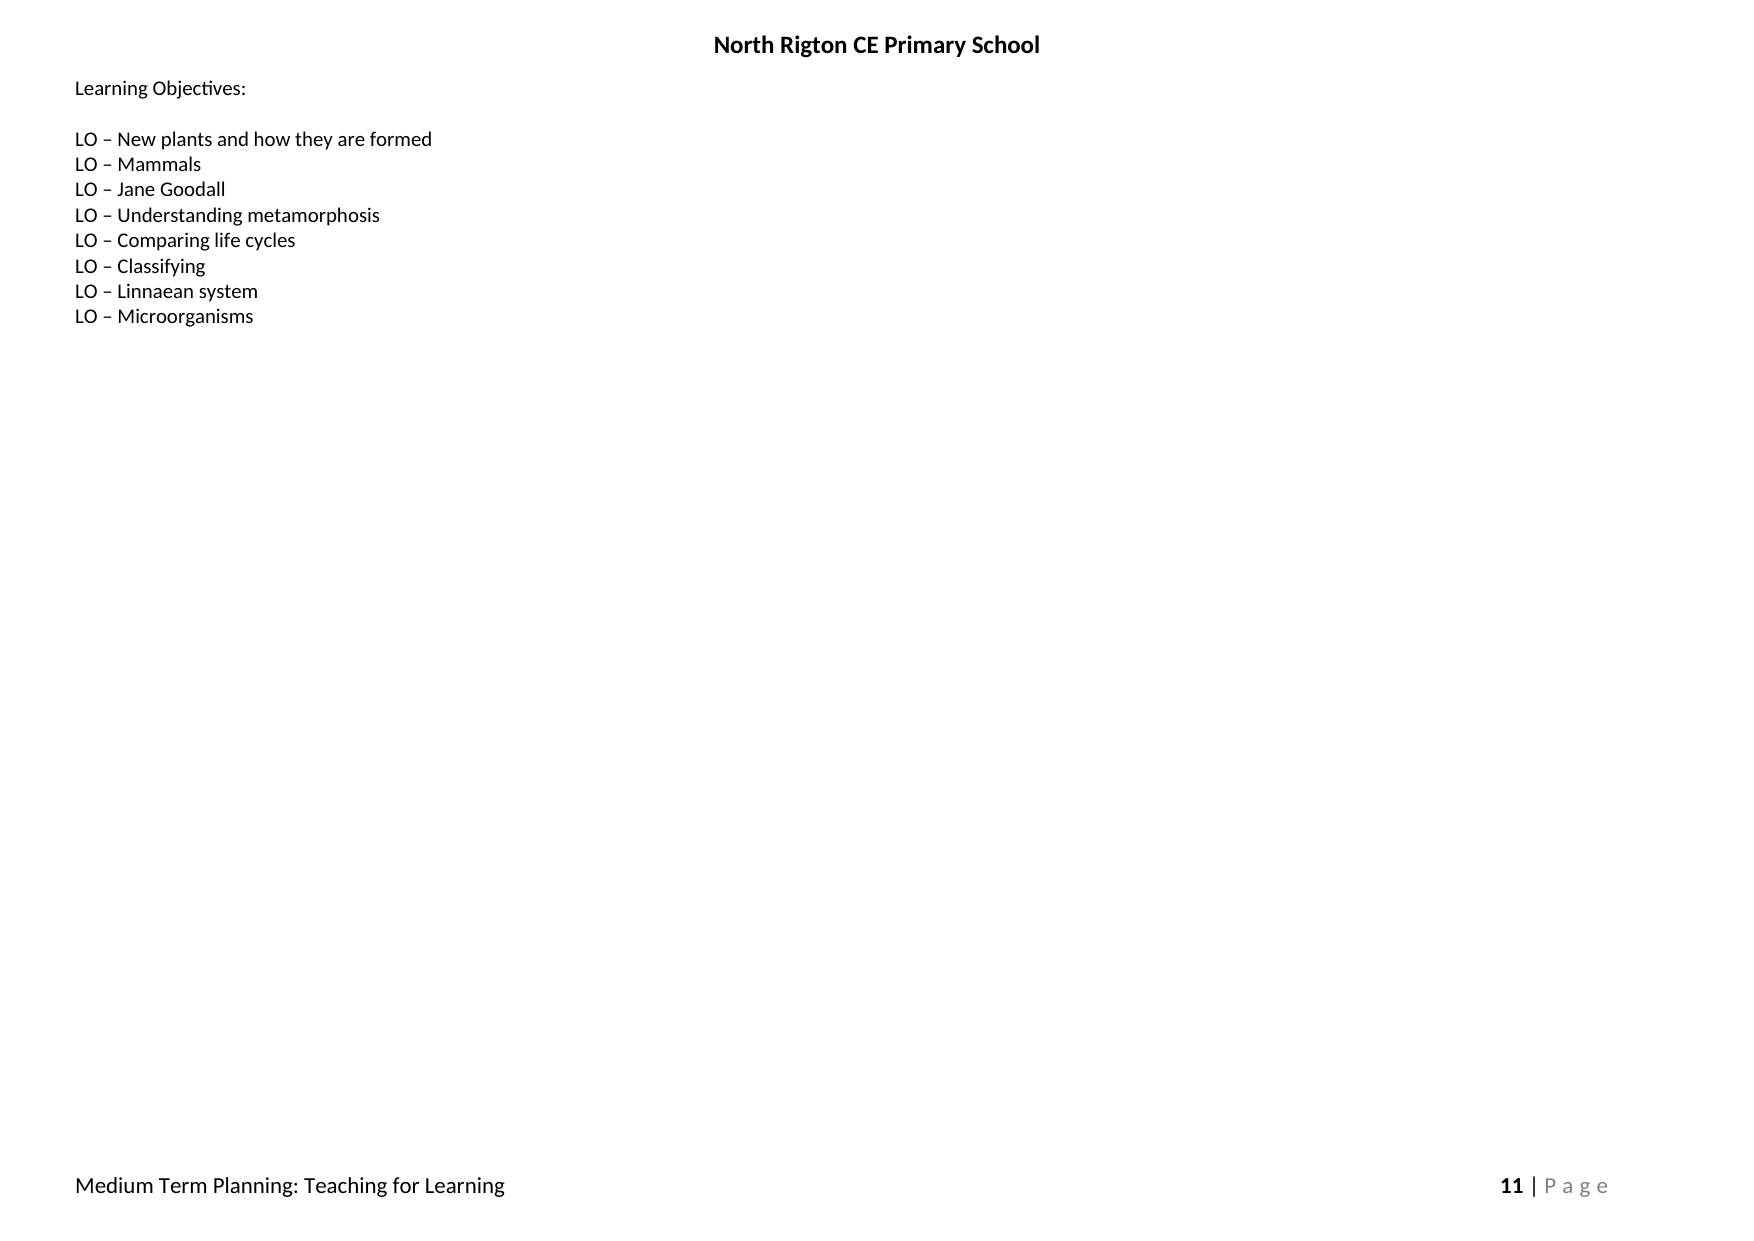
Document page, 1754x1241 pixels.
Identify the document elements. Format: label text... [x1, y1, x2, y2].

text Learning Objectives: [75, 75, 1679, 100]
text LO – New plants and how they are formed [75, 126, 1679, 151]
text LO – Linnaean system [75, 278, 1679, 304]
text LO – Understanding metamorphosis [75, 202, 1679, 227]
text LO – Jane Goodall [75, 177, 1679, 202]
text LO – Microorganisms [75, 304, 1679, 329]
text LO – Classifying [75, 253, 1679, 278]
text LO – Comparing life cycles [75, 227, 1679, 253]
text LO – Mammals [75, 151, 1679, 177]
